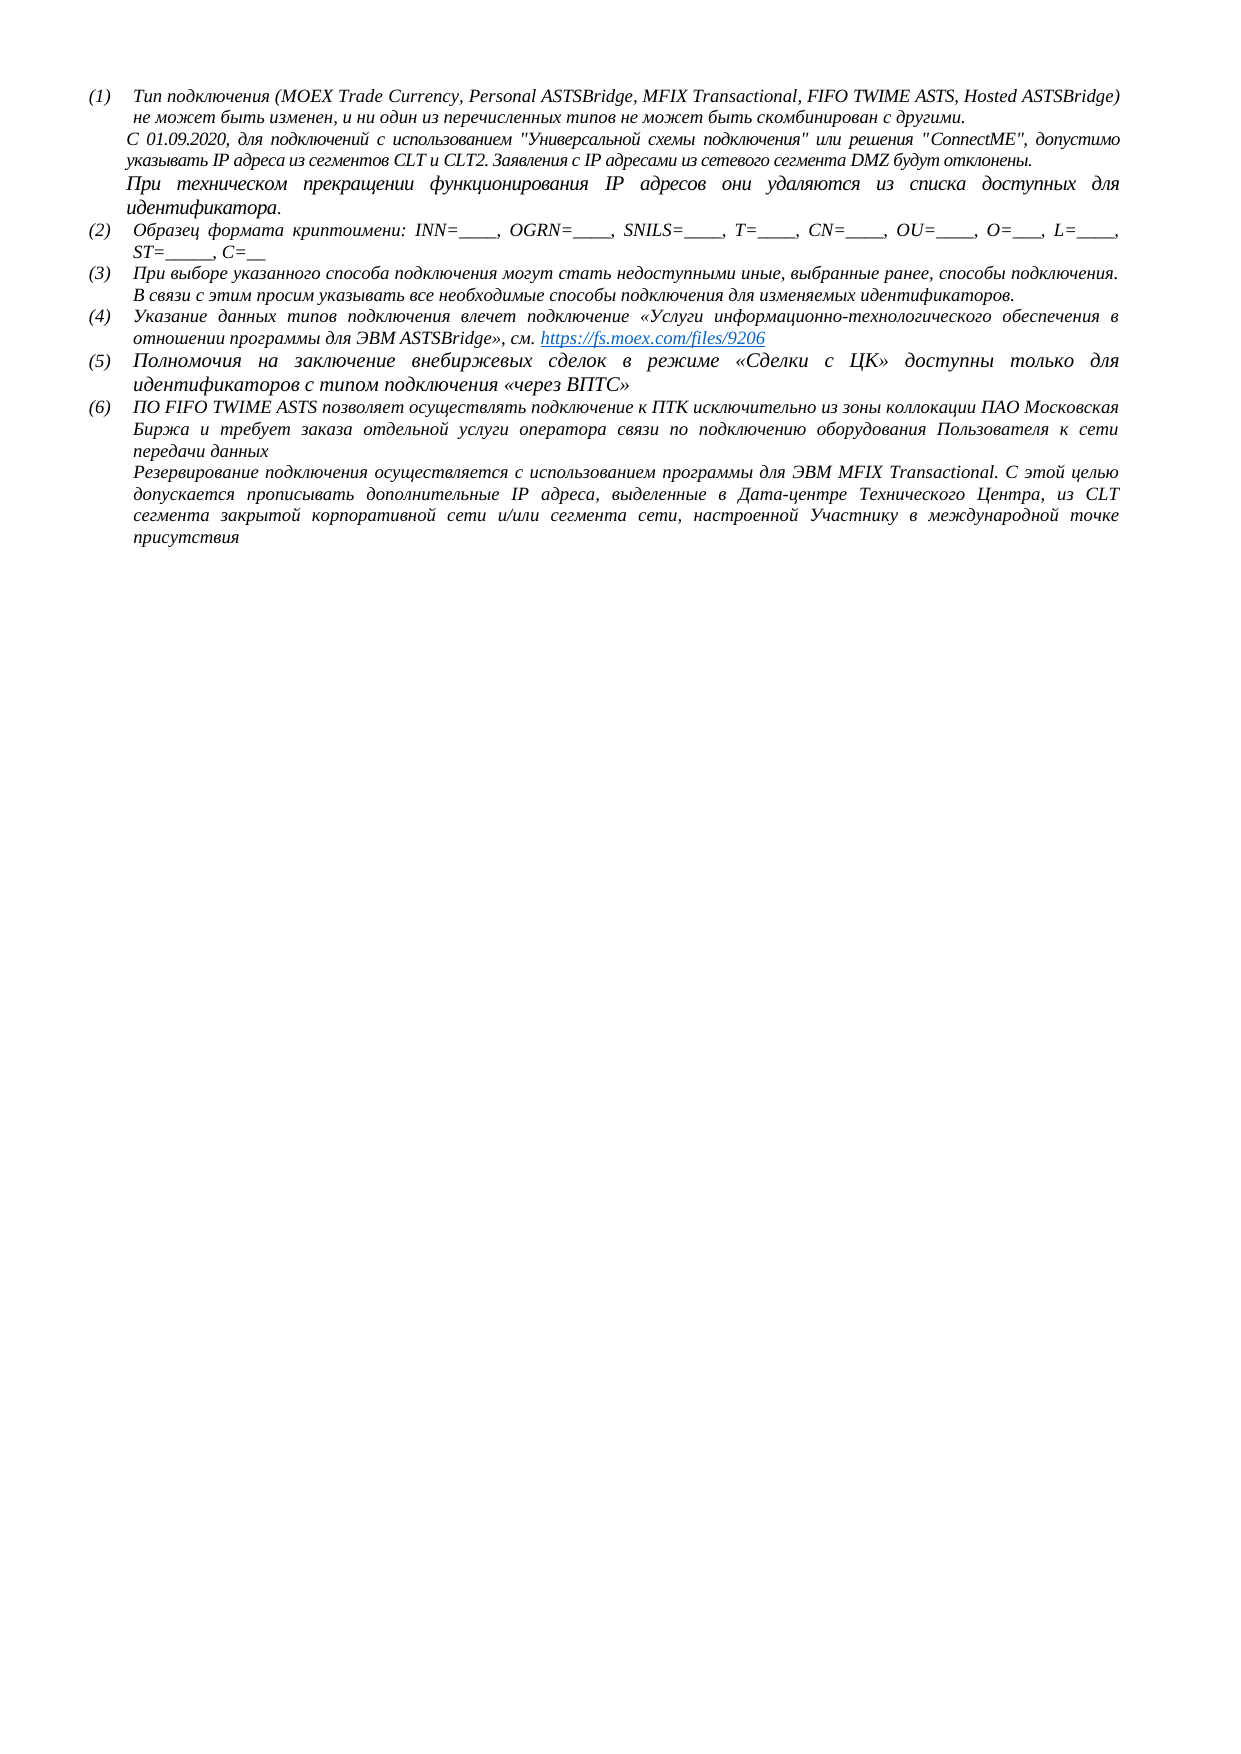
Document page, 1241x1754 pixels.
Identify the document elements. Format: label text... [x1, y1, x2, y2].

list Полномочия на заключение внебиржевых сделок в режиме «Сделки с ЦК» доступны только для идентификаторов c типом подключения «через ВПТС» [89, 348, 1122, 396]
list ПО FIFO TWIME ASTS позволяет осуществлять подключение к ПТК исключительно из зоны коллокации ПАО Московская Биржа и требует заказа отдельной услуги оператора связи по подключению оборудования Пользователя к сети передачи данных [89, 396, 1122, 461]
list Тип подключения (MOEX Trade Currency, Personal ASTSBridge, MFIX Transactional, FIFO TWIME ASTS, Hosted ASTSBridge) не может быть изменен, и ни один из перечисленных типов не может быть скомбинирован с другими. [89, 84, 1122, 128]
list Образец формата криптоимени: INN=____, OGRN=____, SNILS=____, T=____, СN=____, OU=____, O=___, L=____, ST=_____, C=__ [89, 219, 1122, 262]
list Указание данных типов подключения влечет подключение «Услуги информационно-технологического обеспечения в отношении программы для ЭВМ ASTSBridge», см. https://fs.moex.com/files/9206 [89, 305, 1122, 348]
list При выборе указанного способа подключения могут стать недоступными иные, выбранные ранее, способы подключения. В связи с этим просим указывать все необходимые способы подключения для изменяемых идентификаторов. [89, 262, 1122, 305]
text С 01.09.2020, для подключений с использованием "Универсальной схемы подключения" или решения "ConnectME", допустимо указывать IP адреса из сегментов CLT и CLT2. Заявления с IP адресами из сетевого сегмента DMZ будут отклонены. [126, 128, 1122, 171]
text При техническом прекращении функционирования IP адресов они удаляются из списка доступных для идентификатора. [126, 171, 1122, 219]
text Резервирование подключения осуществляется с использованием программы для ЭВМ MFIX Transactional. С этой целью допускается прописывать дополнительные IP адреса, выделенные в Дата-центре Технического Центра, из CLT сегмента закрытой корпоративной сети и/или сегмента сети, настроенной Участнику в международной точке присутствия [133, 461, 1122, 547]
